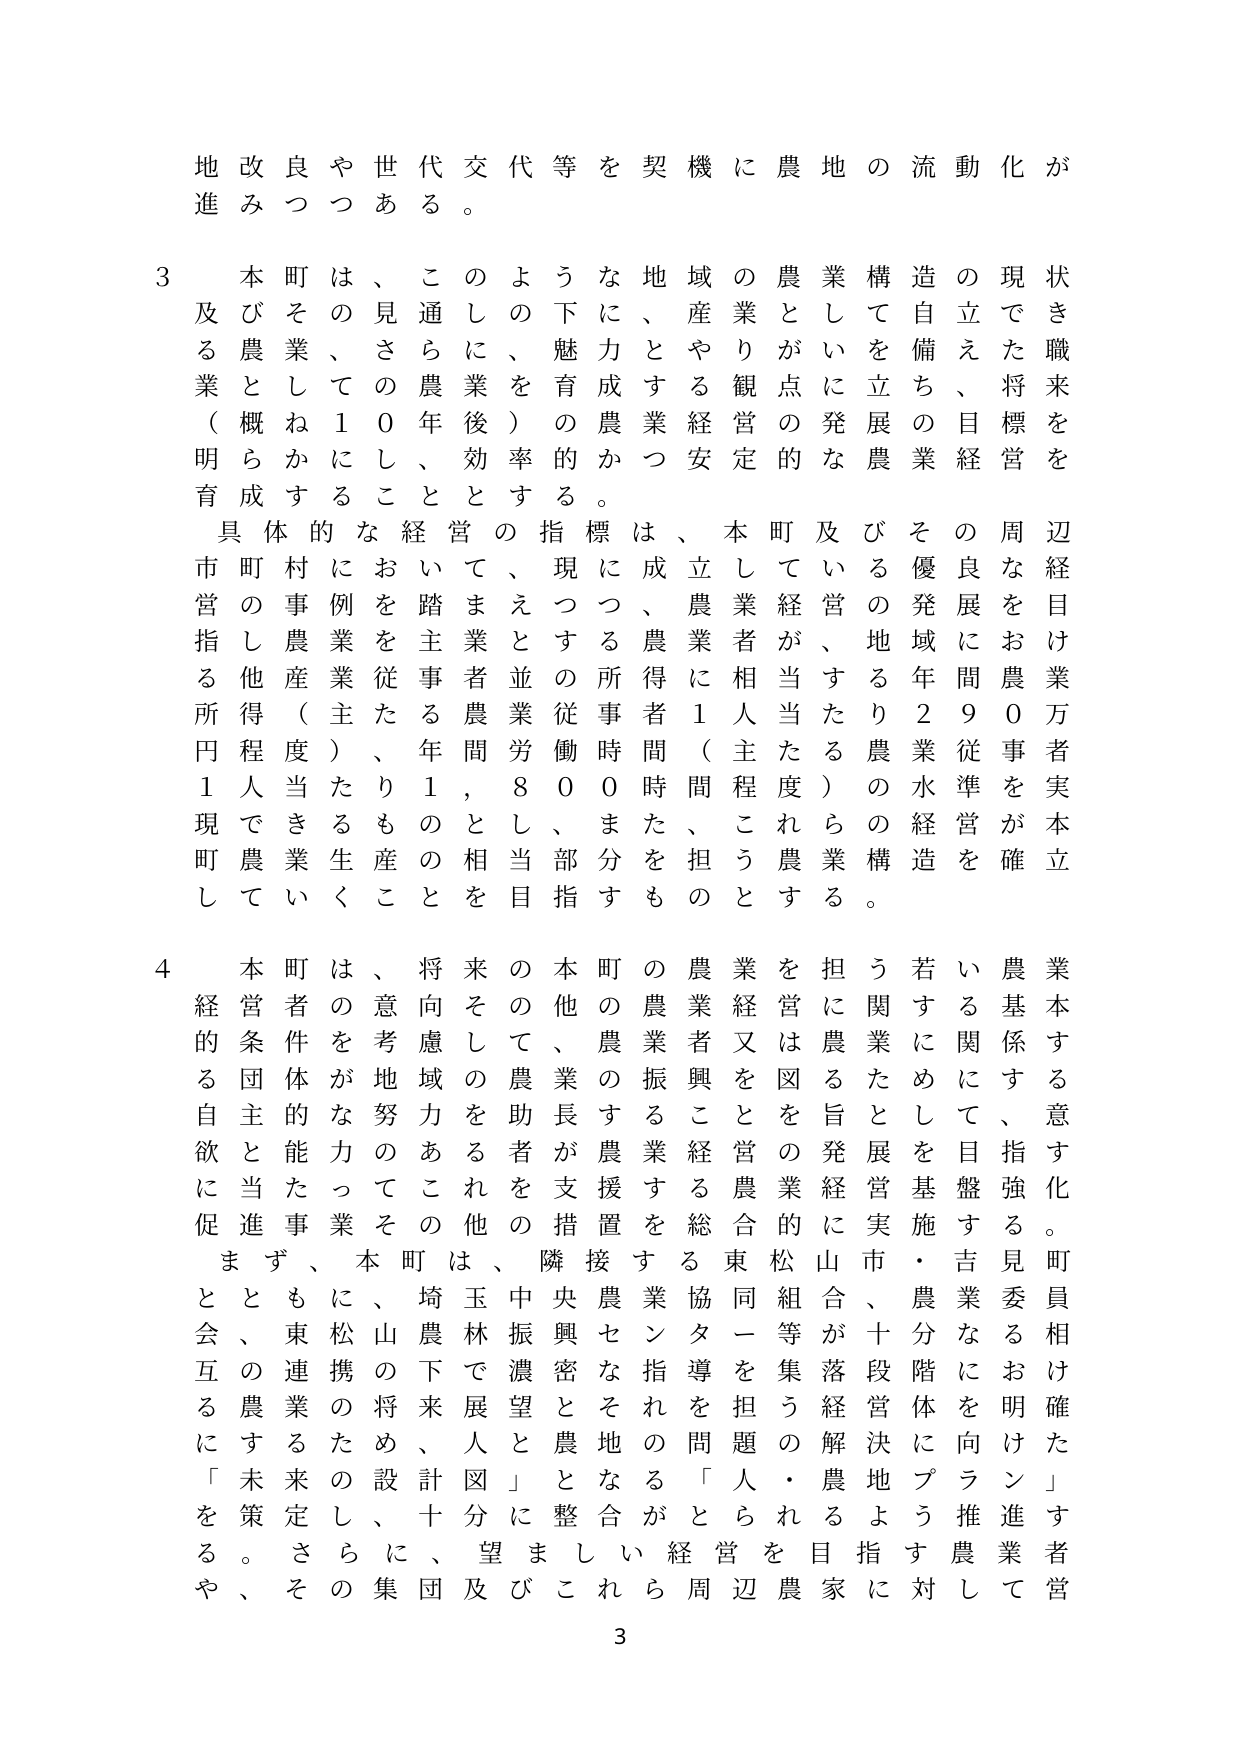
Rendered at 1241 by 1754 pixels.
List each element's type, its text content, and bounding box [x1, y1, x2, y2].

text ３ 本町は、このような地域の農業構造の現状及びその見通しの下に、産業として自立できる農業、さらに、魅力とやりがいを備えた職業としての農業を育成する観点に立ち、将来（概ね１０年後）の農業経営の発展の目標を明らかにし、効率的かつ安定的な農業経営を育成することとする。 [150, 257, 1090, 512]
text 具体的な経営の指標は、本町及びその周辺市町村において、現に成立している優良な経営の事例を踏まえつつ、農業経営の発展を目指し農業を主業とする農業者が、地域における他産業従事者並の所得に相当する年間農業所得（主たる農業従事者１人当たり２９０万円程度）、年間労働時間（主たる農業従事者１人当たり１，８００時間程度）の水準を実現できるものとし、また、これらの経営が本町農業生産の相当部分を担う農業構造を確立していくことを目指すものとする。 [175, 512, 1090, 913]
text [175, 148, 1090, 221]
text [176, 1242, 1090, 1606]
text ４ 本町は、将来の本町の農業を担う若い農業経営者の意向その他の農業経営に関する基本的条件を考慮して、農業者又は農業に関係する団体が地域の農業の振興を図るためにする自主的な努力を助長することを旨として、意欲と能力のある者が農業経営の発展を目指すに当たってこれを支援する農業経営基盤強化促進事業その他の措置を総合的に実施する。 [150, 950, 1090, 1242]
